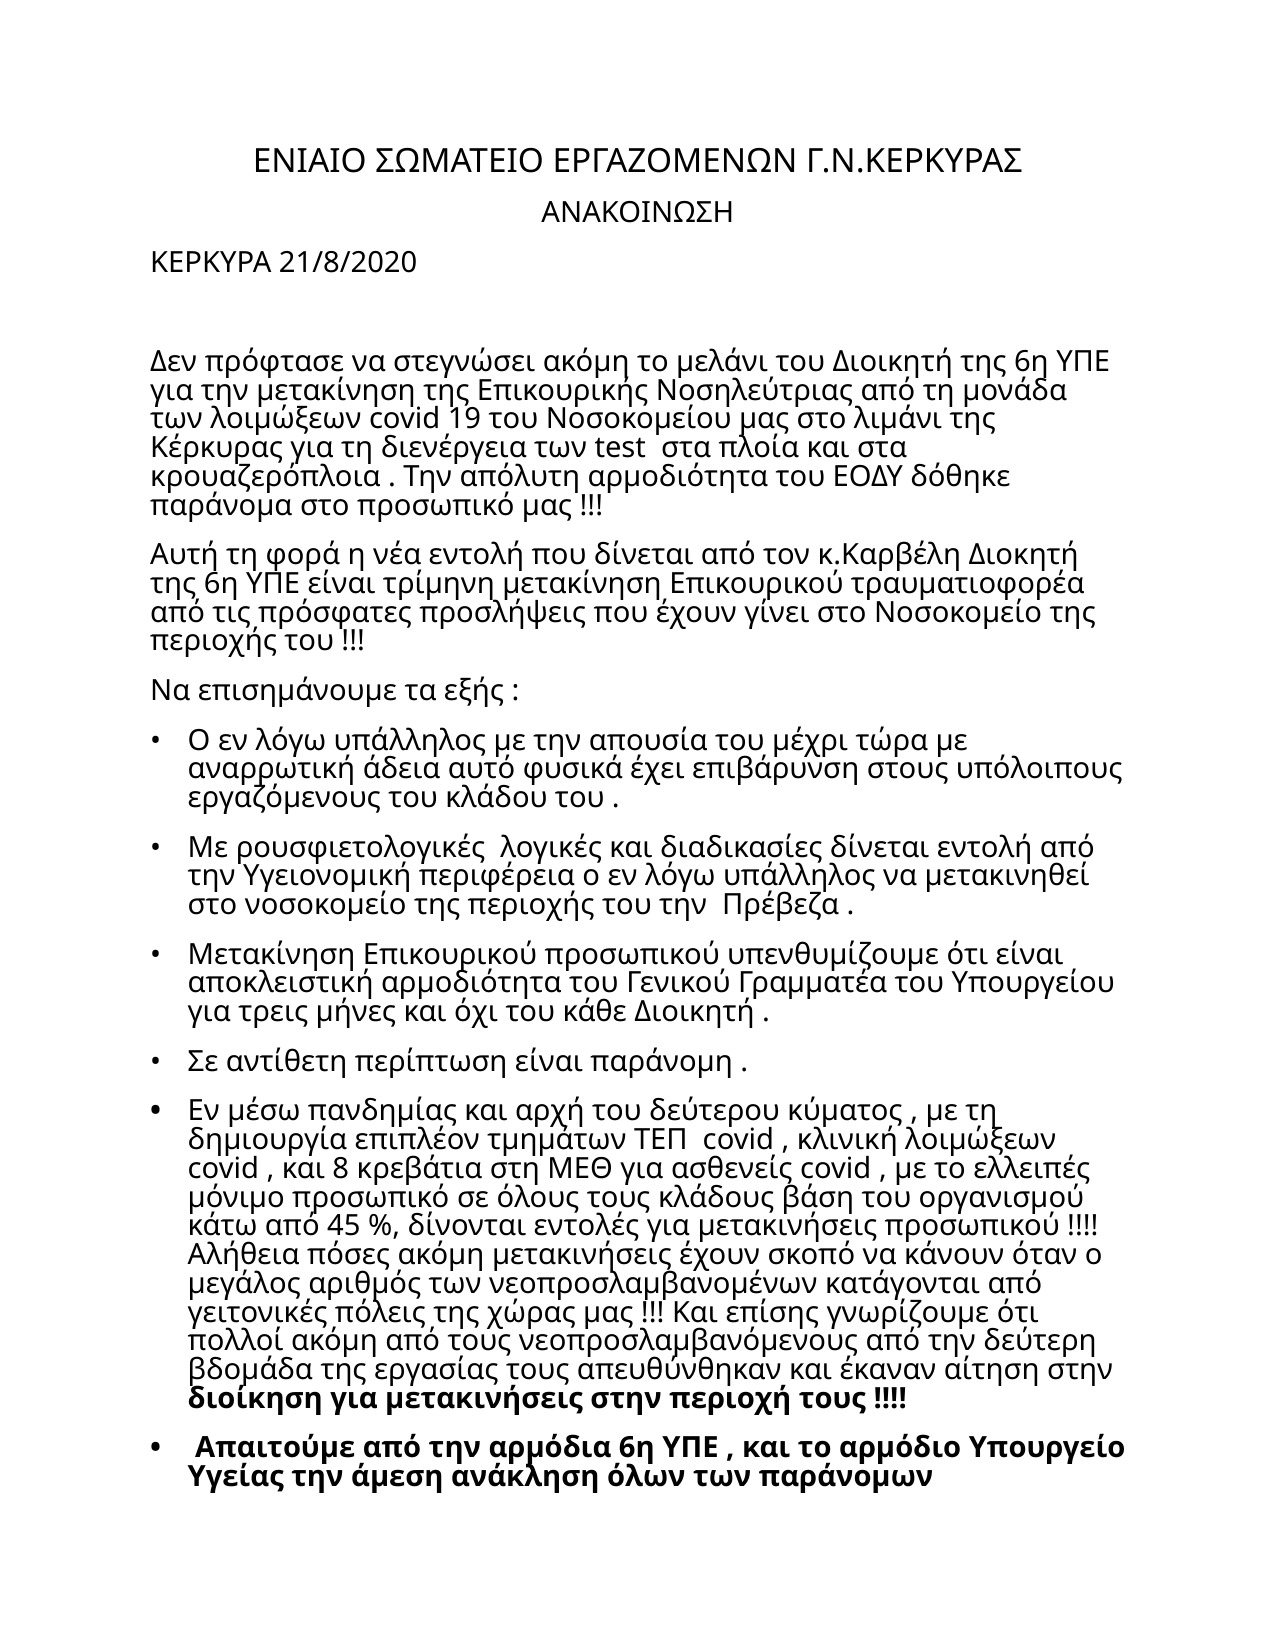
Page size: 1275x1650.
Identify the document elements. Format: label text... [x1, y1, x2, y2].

list Εν μέσω πανδημίας και αρχή του δεύτερου κύματος , με τη δημιουργία επιπλέον τμημάτων ΤΕΠ covid , κλινική λοιμώξεων covid , και 8 κρεβάτια στη ΜΕΘ για ασθενείς covid , με το ελλειπές μόνιμο προσωπικό σε όλους τους κλάδους βάση του οργανισμού κάτω από 45 %, δίνονται εντολές για μετακινήσεις προσωπικού !!!! Αλήθεια πόσες ακόμη μετακινήσεις έχουν σκοπό να κάνουν όταν ο μεγάλος αριθμός των νεοπροσλαμβανομένων κατάγονται από γειτονικές πόλεις της χώρας μας !!! Και επίσης γνωρίζουμε ότι πολλοί ακόμη από τους νεοπροσλαμβανόμενους από την δεύτερη βδομάδα της εργασίας τους απευθύνθηκαν και έκαναν αίτηση στην διοίκηση για μετακινήσεις στην περιοχή τους !!!! [150, 1098, 1127, 1414]
text ΑΝΑΚΟΙΝΩΣΗ [150, 199, 1125, 228]
text ΕΝΙΑΙΟ ΣΩΜΑΤΕΙΟ ΕΡΓΑΖΟΜΕΝΩΝ Γ.Ν.ΚΕΡΚΥΡΑΣ [150, 150, 1125, 179]
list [150, 1435, 1127, 1492]
text Αυτή τη φορά η νέα εντολή που δίνεται από τον κ.Καρβέλη Διοκητή της 6η ΥΠΕ είναι τρίμηνη μετακίνηση Επικουρικού τραυματιοφορέα από τις πρόσφατες προσλήψεις που έχουν γίνει στο Νοσοκομείο της περιοχής του !!! [150, 542, 1125, 657]
text Δεν πρόφτασε να στεγνώσει ακόμη το μελάνι του Διοικητή της 6η ΥΠΕ για την μετακίνηση της Επικουρικής Νοσηλεύτριας από τη μονάδα των λοιμώξεων covid 19 του Νοσοκομείου μας στο λιμάνι της Κέρκυρας για τη διενέργεια των test στα πλοία και στα κρουαζερόπλοια . Την απόλυτη αρμοδιότητα του ΕΟΔΥ δόθηκε παράνομα στο προσωπικό μας !!! [150, 348, 1125, 521]
text Να επισημάνουμε τα εξής : [150, 677, 1125, 706]
list Με ρουσφιετολογικές λογικές και διαδικασίες δίνεται εντολή από την Υγειονομική περιφέρεια ο εν λόγω υπάλληλος να μετακινηθεί στο νοσοκομείο της περιοχής του την Πρέβεζα . [150, 834, 1127, 920]
list Μετακίνηση Επικουρικού προσωπικού υπενθυμίζουμε ότι είναι αποκλειστική αρμοδιότητα του Γενικού Γραμματέα του Υπουργείου για τρεις μήνες και όχι του κάθε Διοικητή . [150, 941, 1127, 1027]
list Σε αντίθετη περίπτωση είναι παράνομη . [150, 1048, 1127, 1077]
list Ο εν λόγω υπάλληλος με την απουσία του μέχρι τώρα με αναρρωτική άδεια αυτό φυσικά έχει επιβάρυνση στους υπόλοιπους εργαζόμενους του κλάδου του . [150, 727, 1127, 813]
text ΚΕΡΚΥΡΑ 21/8/2020 [150, 249, 1125, 278]
